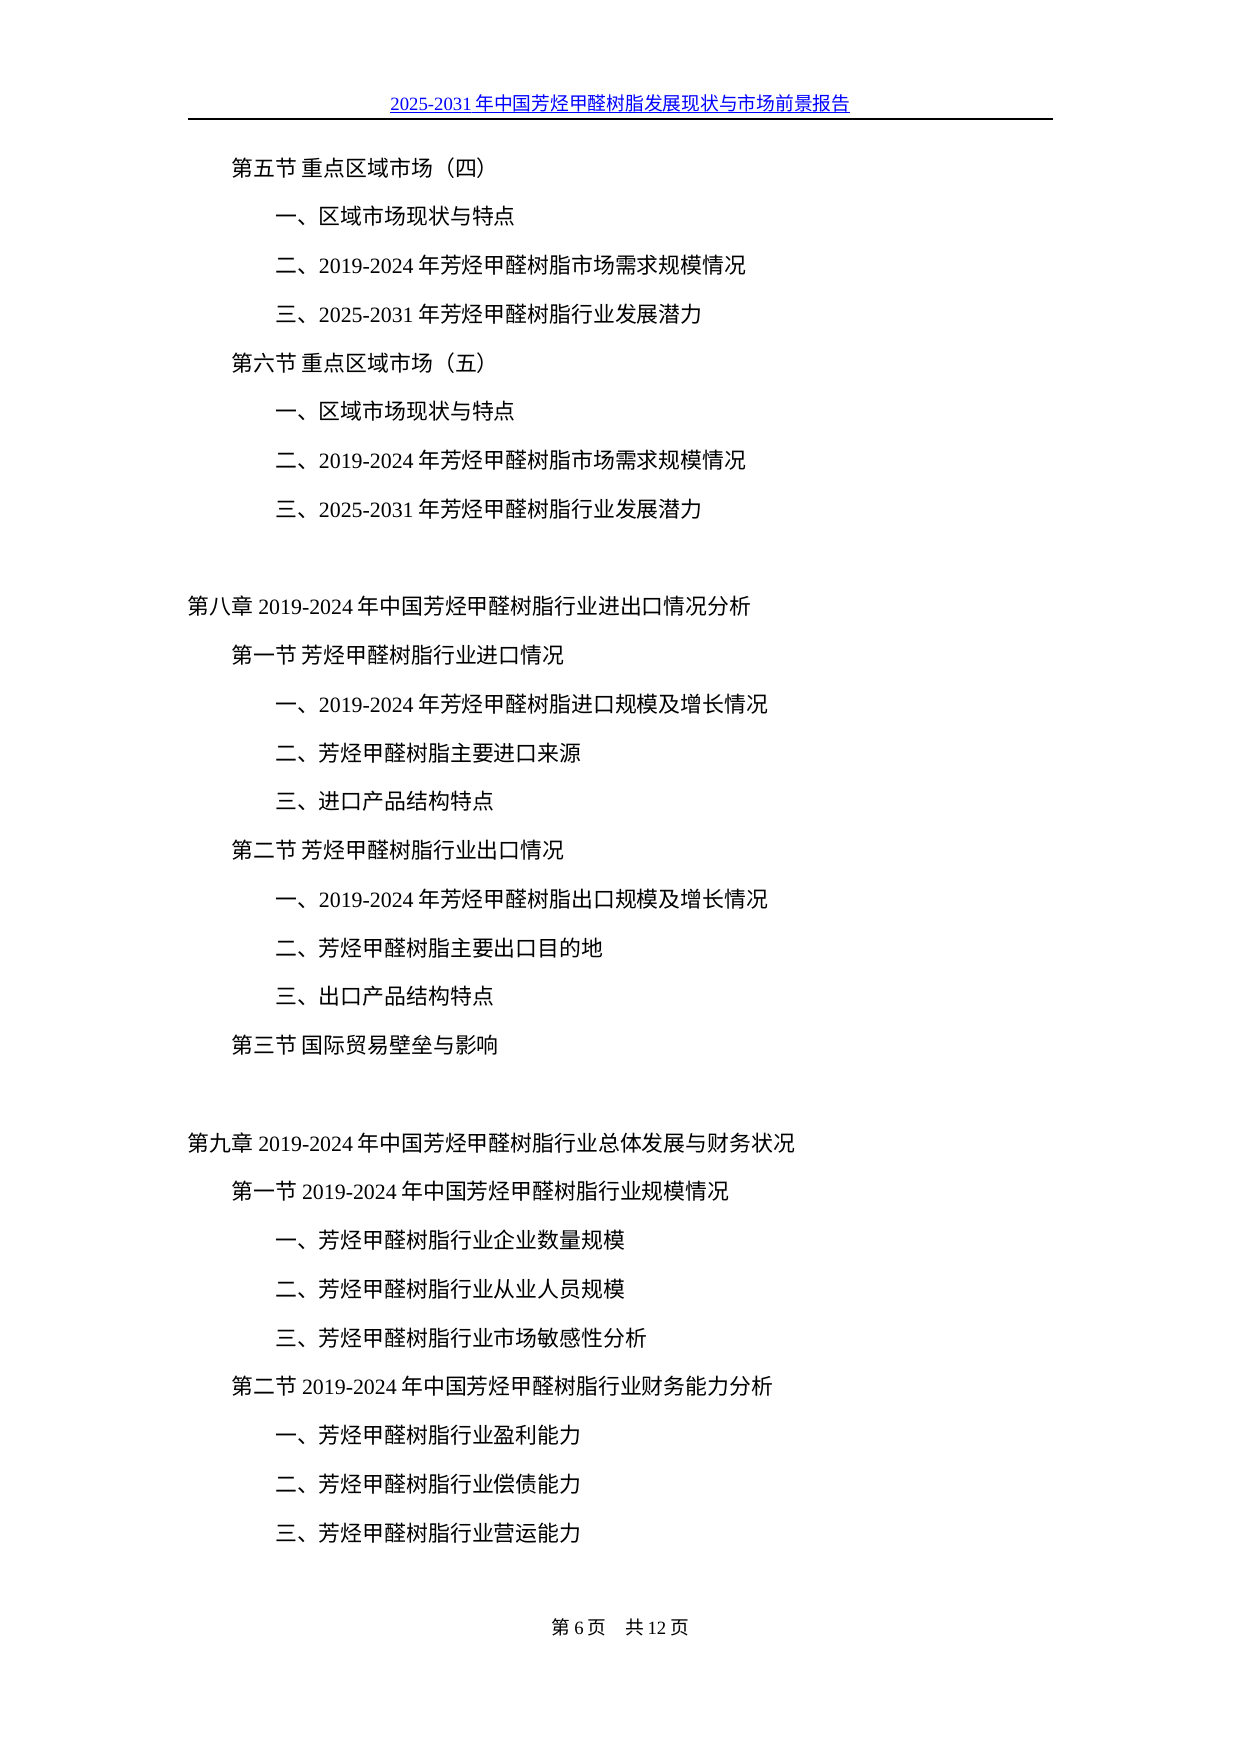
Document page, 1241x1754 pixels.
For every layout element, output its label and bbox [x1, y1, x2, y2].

text [187, 150, 1053, 1548]
